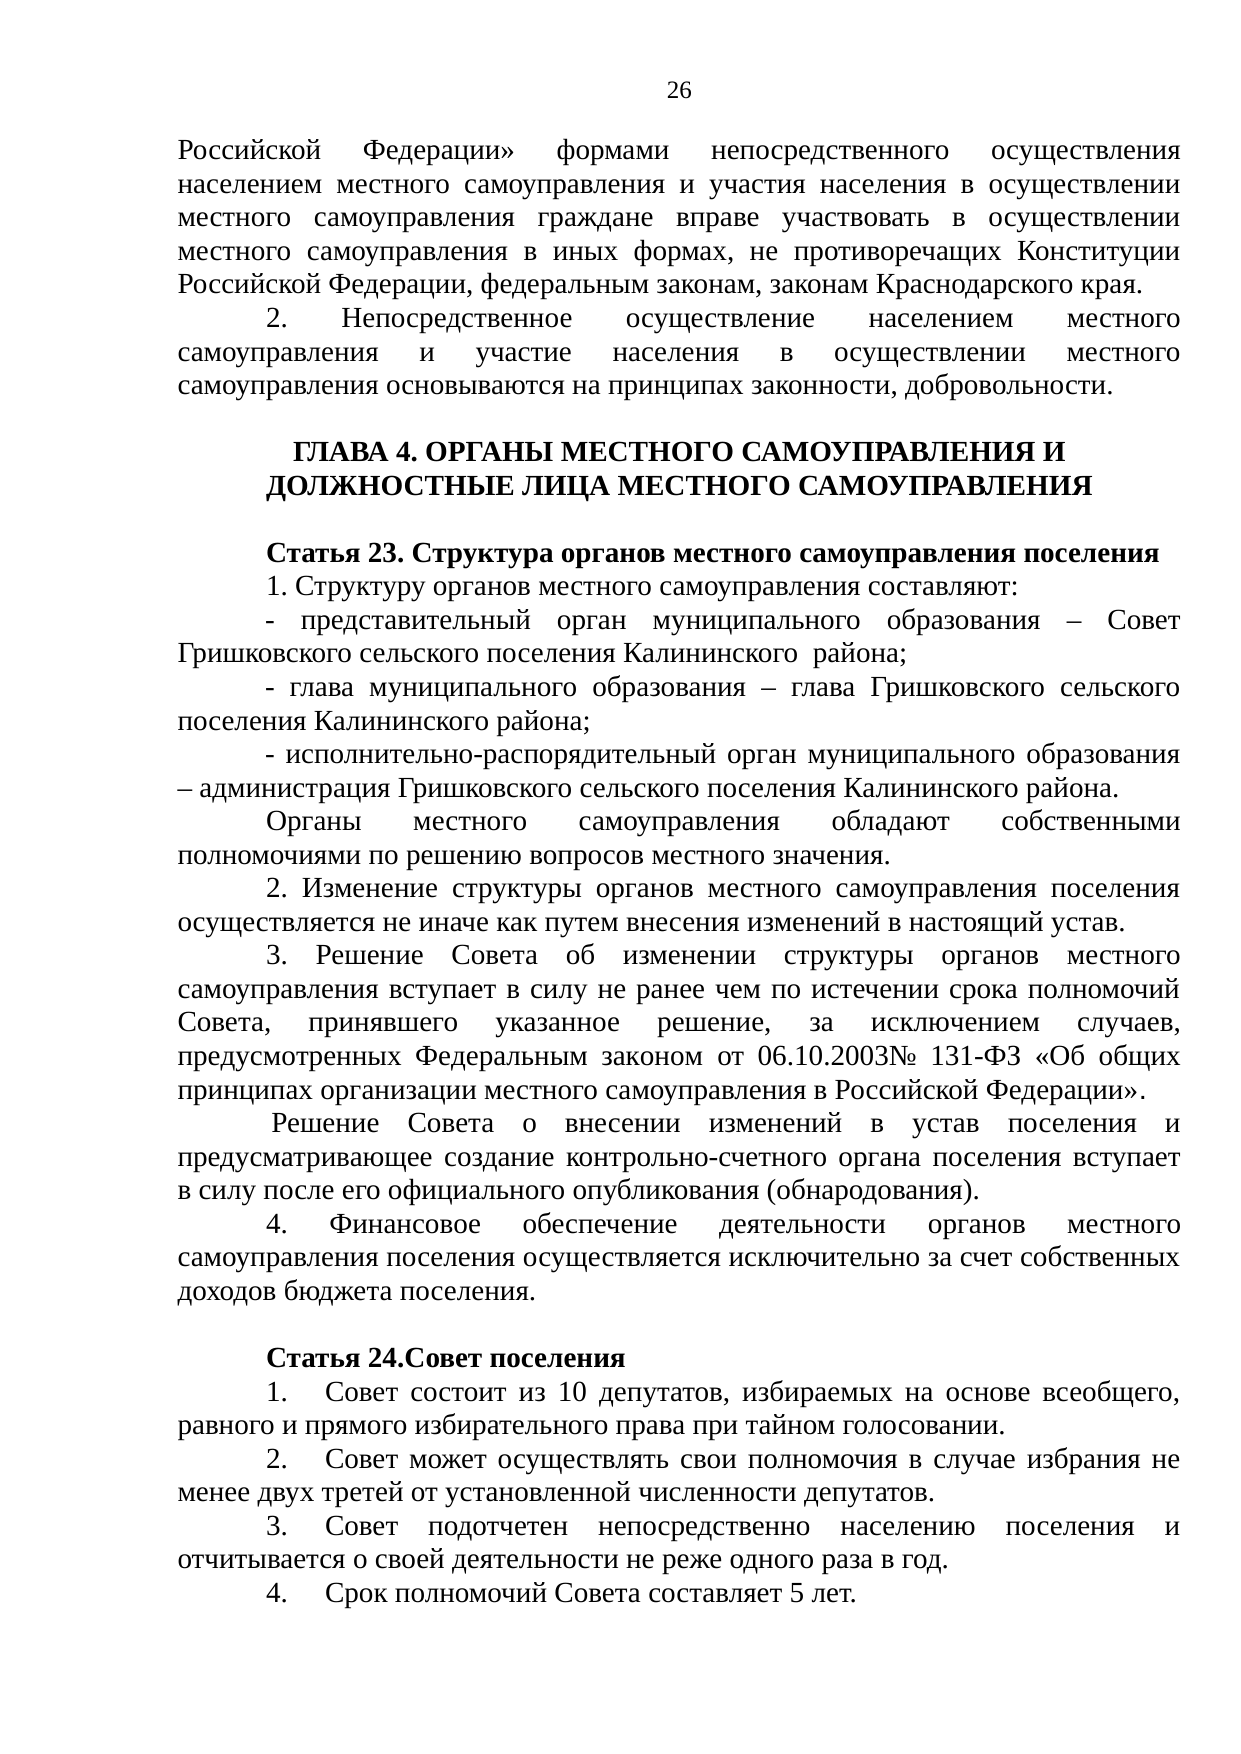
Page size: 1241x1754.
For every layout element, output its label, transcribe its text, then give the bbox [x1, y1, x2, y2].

text Органы местного самоуправления обладают собственными полномочиями по решению вопросов местного значения. [177, 803, 1181, 870]
text Решение Совета о внесении изменений в устав поселения и предусматривающее создание контрольно-счетного органа поселения вступает в силу после его официального опубликования (обнародования). [177, 1105, 1181, 1206]
text 2. Непосредственное осуществление населением местного самоуправления и участие населения в осуществлении местного самоуправления основываются на принципах законности, добровольности. [177, 300, 1181, 401]
text 4. Финансовое обеспечение деятельности органов местного самоуправления поселения осуществляется исключительно за счет собственных доходов бюджета поселения. [177, 1206, 1181, 1307]
list Срок полномочий Совета составляет 5 лет. [177, 1575, 1181, 1608]
text Статья 24.Совет поселения [177, 1340, 1181, 1374]
text Статья 23. Структура органов местного самоуправления поселения [177, 535, 1181, 568]
text 1. Структуру органов местного самоуправления составляют: [177, 568, 1181, 602]
list Совет может осуществлять свои полномочия в случае избрания не менее двух третей от установленной численности депутатов. [177, 1441, 1181, 1508]
text 3. Решение Совета об изменении структуры органов местного самоуправления вступает в силу не ранее чем по истечении срока полномочий Совета, принявшего указанное решение, за исключением случаев, предусмотренных Федеральным законом от 06.10.2003№ 131-ФЗ «Об общих принципах организации местного самоуправления в Российской Федерации». [177, 937, 1181, 1105]
text - исполнительно-распорядительный орган муниципального образования – администрация Гришковского сельского поселения Калининского района. [177, 736, 1181, 803]
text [177, 132, 1181, 300]
text - представительный орган муниципального образования – Совет Гришковского сельского поселения Калининского района; [177, 602, 1181, 669]
text 2. Изменение структуры органов местного самоуправления поселения осуществляется не иначе как путем внесения изменений в настоящий устав. [177, 870, 1181, 937]
text ГЛАВА 4. Органы местного самоуправления и должностные лица местного самоуправления [177, 434, 1181, 501]
text - глава муниципального образования – глава Гришковского сельского поселения Калининского района; [177, 669, 1181, 736]
list Совет подотчетен непосредственно населению поселения и отчитывается о своей деятельности не реже одного раза в год. [177, 1508, 1181, 1575]
list Совет состоит из 10 депутатов, избираемых на основе всеобщего, равного и прямого избирательного права при тайном голосовании. [177, 1374, 1181, 1441]
